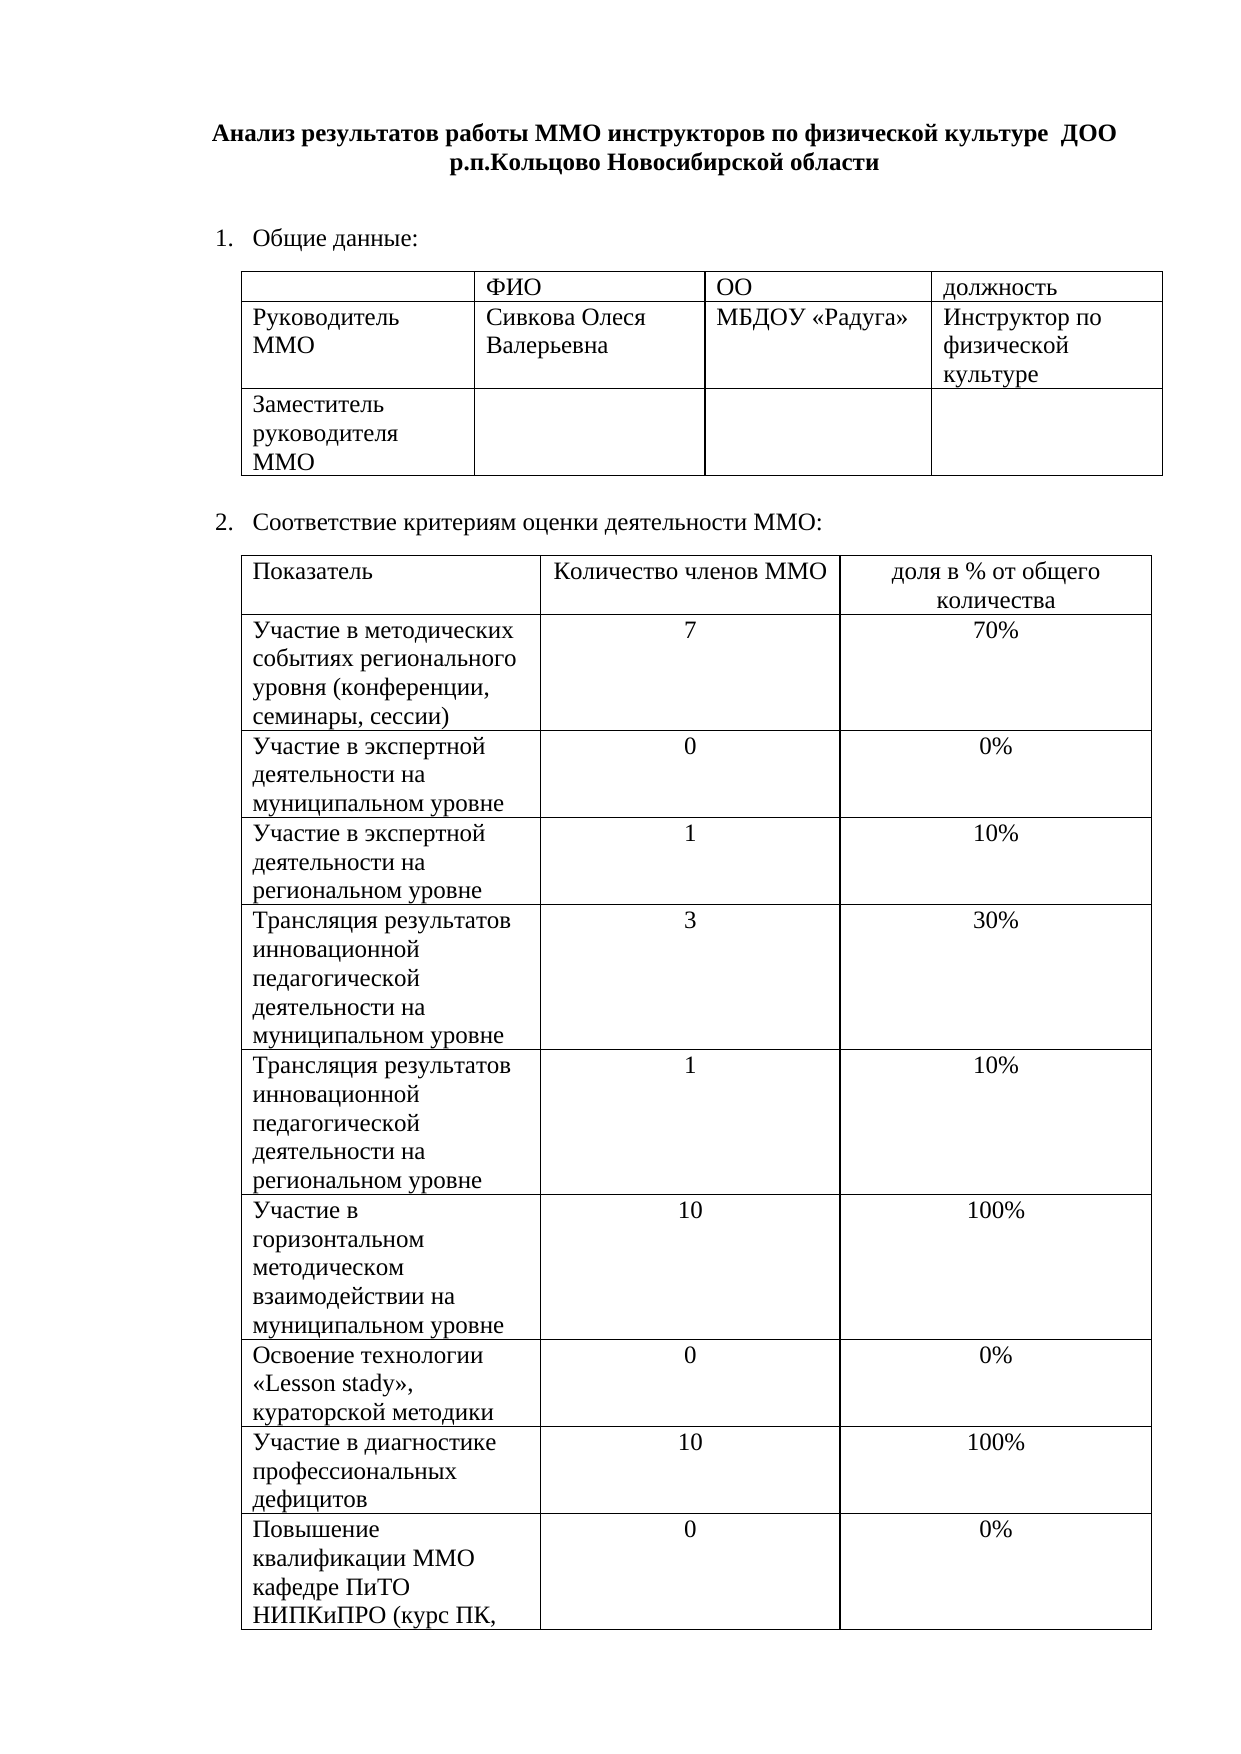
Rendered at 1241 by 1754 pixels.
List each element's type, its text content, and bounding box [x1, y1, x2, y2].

table_cell Трансляция результатов инновационной педагогической деятельности на региональном уровне [242, 1050, 540, 1194]
table_cell 100% [841, 1195, 1151, 1339]
list Соответствие критериям оценки деятельности ММО: [215, 507, 1152, 536]
table_cell 0 [541, 1514, 839, 1629]
table_cell Руководитель ММО [242, 302, 474, 388]
table_cell Заместитель руководителя ММО [242, 389, 474, 475]
table_header Показатель [242, 556, 540, 614]
table_cell Участие в экспертной деятельности на муниципальном уровне [242, 731, 540, 817]
table_cell [706, 389, 931, 475]
table_cell [475, 389, 704, 475]
table_cell 70% [841, 615, 1151, 730]
table_header [242, 272, 474, 301]
table_cell 0% [841, 1340, 1151, 1426]
table_cell Участие в диагностике профессиональных дефицитов [242, 1427, 540, 1513]
table_header Количество членов ММО [541, 556, 839, 614]
table_cell Участие в методических событиях регионального уровня (конференции, семинары, сессии) [242, 615, 540, 730]
text Анализ результатов работы ММО инструкторов по физической культуре ДОО [177, 118, 1152, 147]
table_cell 0% [841, 731, 1151, 817]
table_cell 10 [541, 1427, 839, 1513]
table_cell Участие в экспертной деятельности на региональном уровне [242, 818, 540, 904]
table_cell 30% [841, 905, 1151, 1049]
text р.п.Кольцово Новосибирской области [177, 147, 1152, 176]
table_cell [932, 389, 1162, 475]
table_cell 1 [541, 1050, 839, 1194]
table_cell Участие в горизонтальном методическом взаимодействии на муниципальном уровне [242, 1195, 540, 1339]
table_cell 100% [841, 1427, 1151, 1513]
table_cell 3 [541, 905, 839, 1049]
table_cell 0 [541, 731, 839, 817]
table_cell 7 [541, 615, 839, 730]
table_header доля в % от общего количества [841, 556, 1151, 614]
table_cell 0 [541, 1340, 839, 1426]
table_cell 10% [841, 818, 1151, 904]
table_header ФИО [475, 272, 704, 301]
table_cell МБДОУ «Радуга» [706, 302, 931, 388]
list Общие данные: [215, 223, 1152, 252]
table_cell 0% [841, 1514, 1151, 1629]
table_cell 10 [541, 1195, 839, 1339]
table_cell Сивкова Олеся Валерьевна [475, 302, 704, 388]
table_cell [242, 1514, 540, 1629]
table_cell 1 [541, 818, 839, 904]
table_cell Трансляция результатов инновационной педагогической деятельности на муниципальном уровне [242, 905, 540, 1049]
table_header должность [932, 272, 1162, 301]
table_header ОО [706, 272, 931, 301]
table_cell Инструктор по физической культуре [932, 302, 1162, 388]
table_cell 10% [841, 1050, 1151, 1194]
table_cell Освоение технологии «Lesson stady», кураторской методики [242, 1340, 540, 1426]
